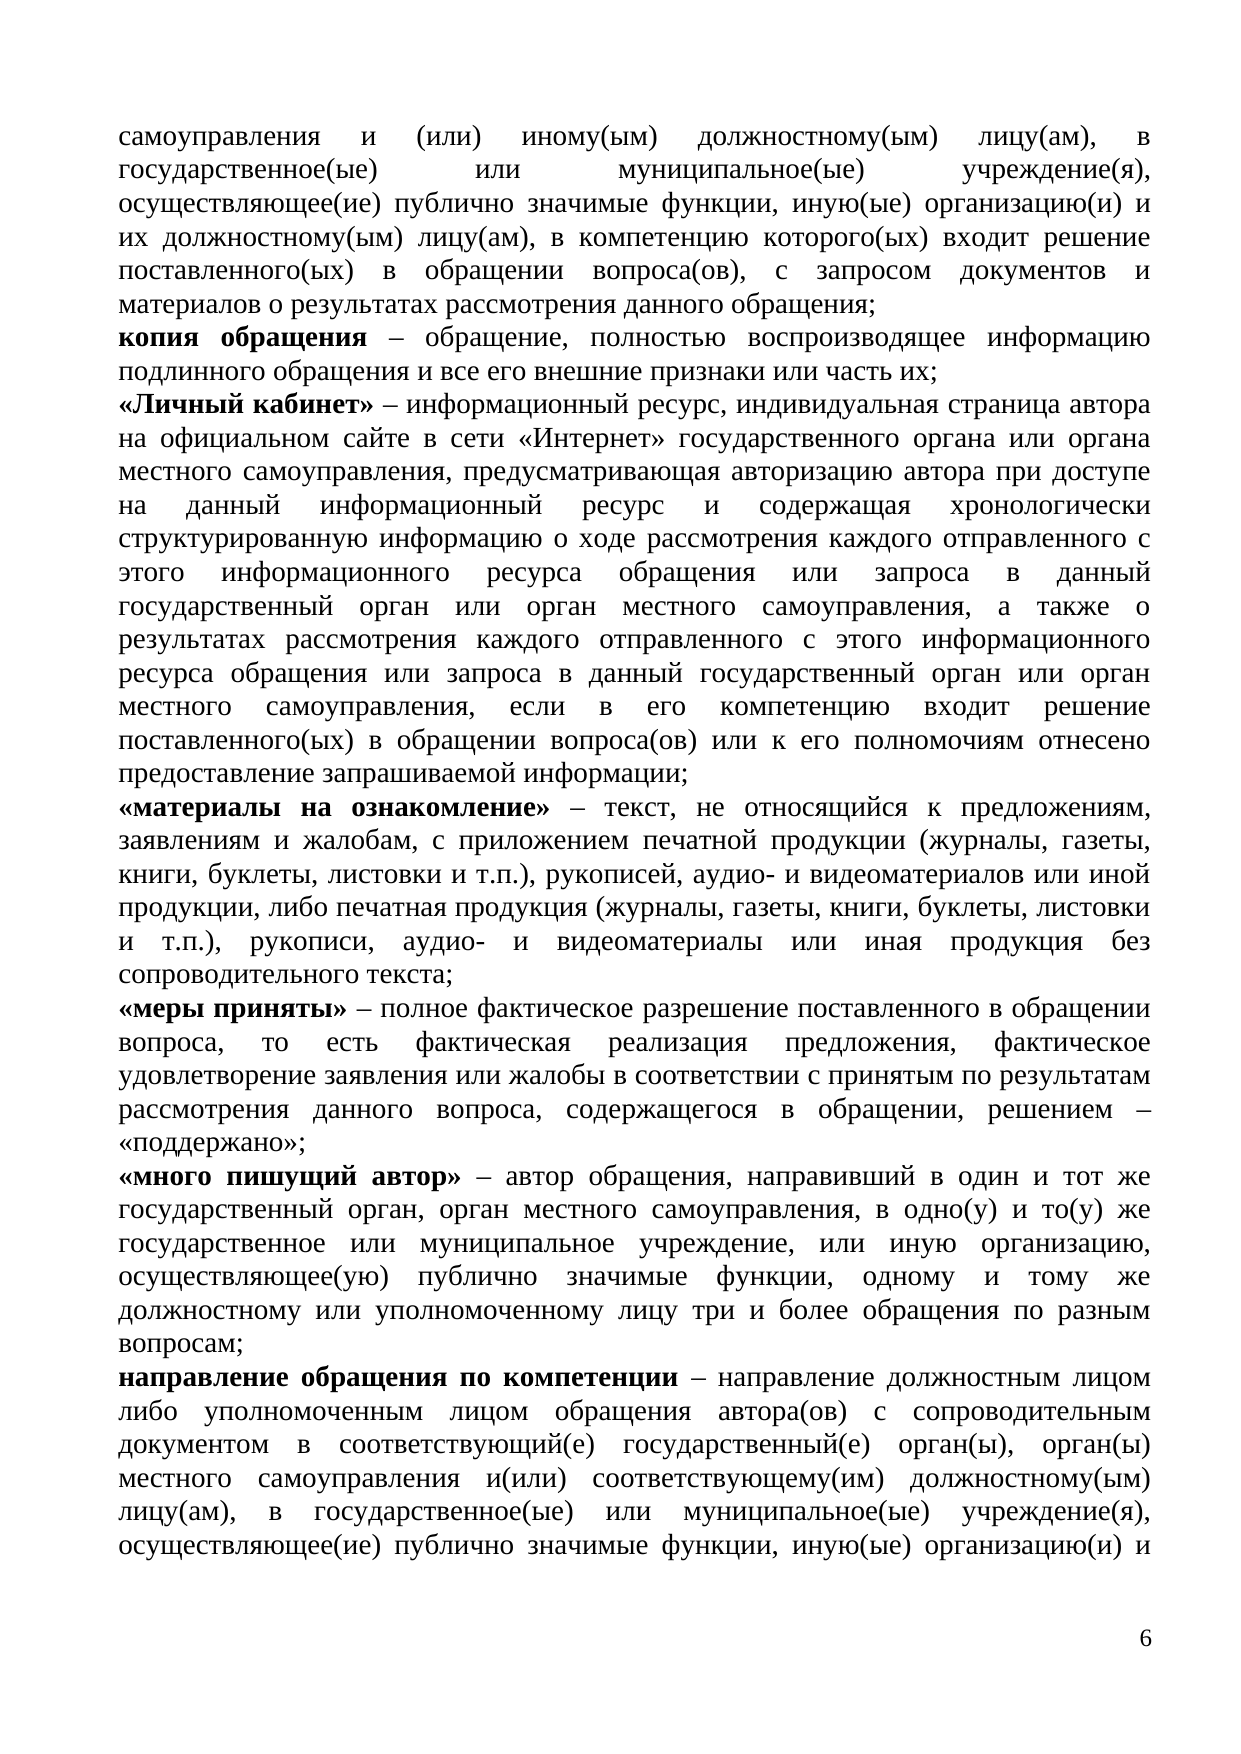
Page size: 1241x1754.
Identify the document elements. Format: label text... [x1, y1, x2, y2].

text «меры приняты» – полное фактическое разрешение поставленного в обращении вопроса, то есть фактическая реализация предложения, фактическое удовлетворение заявления или жалобы в соответствии с принятым по результатам рассмотрения данного вопроса, содержащегося в обращении, решением – «поддержано»; [118, 990, 1152, 1158]
text «Личный кабинет» – информационный ресурс, индивидуальная страница автора на официальном сайте в сети «Интернет» государственного органа или органа местного самоуправления, предусматривающая авторизацию автора при доступе на данный информационный ресурс и содержащая хронологически структурированную информацию о ходе рассмотрения каждого отправленного с этого информационного ресурса обращения или запроса в данный государственный орган или орган местного самоуправления, а также о результатах рассмотрения каждого отправленного с этого информационного ресурса обращения или запроса в данный государственный орган или орган местного самоуправления, если в его компетенцию входит решение поставленного(ых) в обращении вопроса(ов) или к его полномочиям отнесено предоставление запрашиваемой информации; [118, 386, 1152, 789]
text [118, 118, 1152, 319]
text копия обращения – обращение, полностью воспроизводящее информацию подлинного обращения и все его внешние признаки или часть их; [118, 319, 1152, 386]
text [118, 1359, 1152, 1560]
text «много пишущий автор» – автор обращения, направивший в один и тот же государственный орган, орган местного самоуправления, в одно(у) и то(у) же государственное или муниципальное учреждение, или иную организацию, осуществляющее(ую) публично значимые функции, одному и тому же должностному или уполномоченному лицу три и более обращения по разным вопросам; [118, 1158, 1152, 1359]
text «материалы на ознакомление» – текст, не относящийся к предложениям, заявлениям и жалобам, с приложением печатной продукции (журналы, газеты, книги, буклеты, листовки и т.п.), рукописей, аудио- и видеоматериалов или иной продукции, либо печатная продукция (журналы, газеты, книги, буклеты, листовки и т.п.), рукописи, аудио- и видеоматериалы или иная продукция без сопроводительного текста; [118, 789, 1152, 990]
